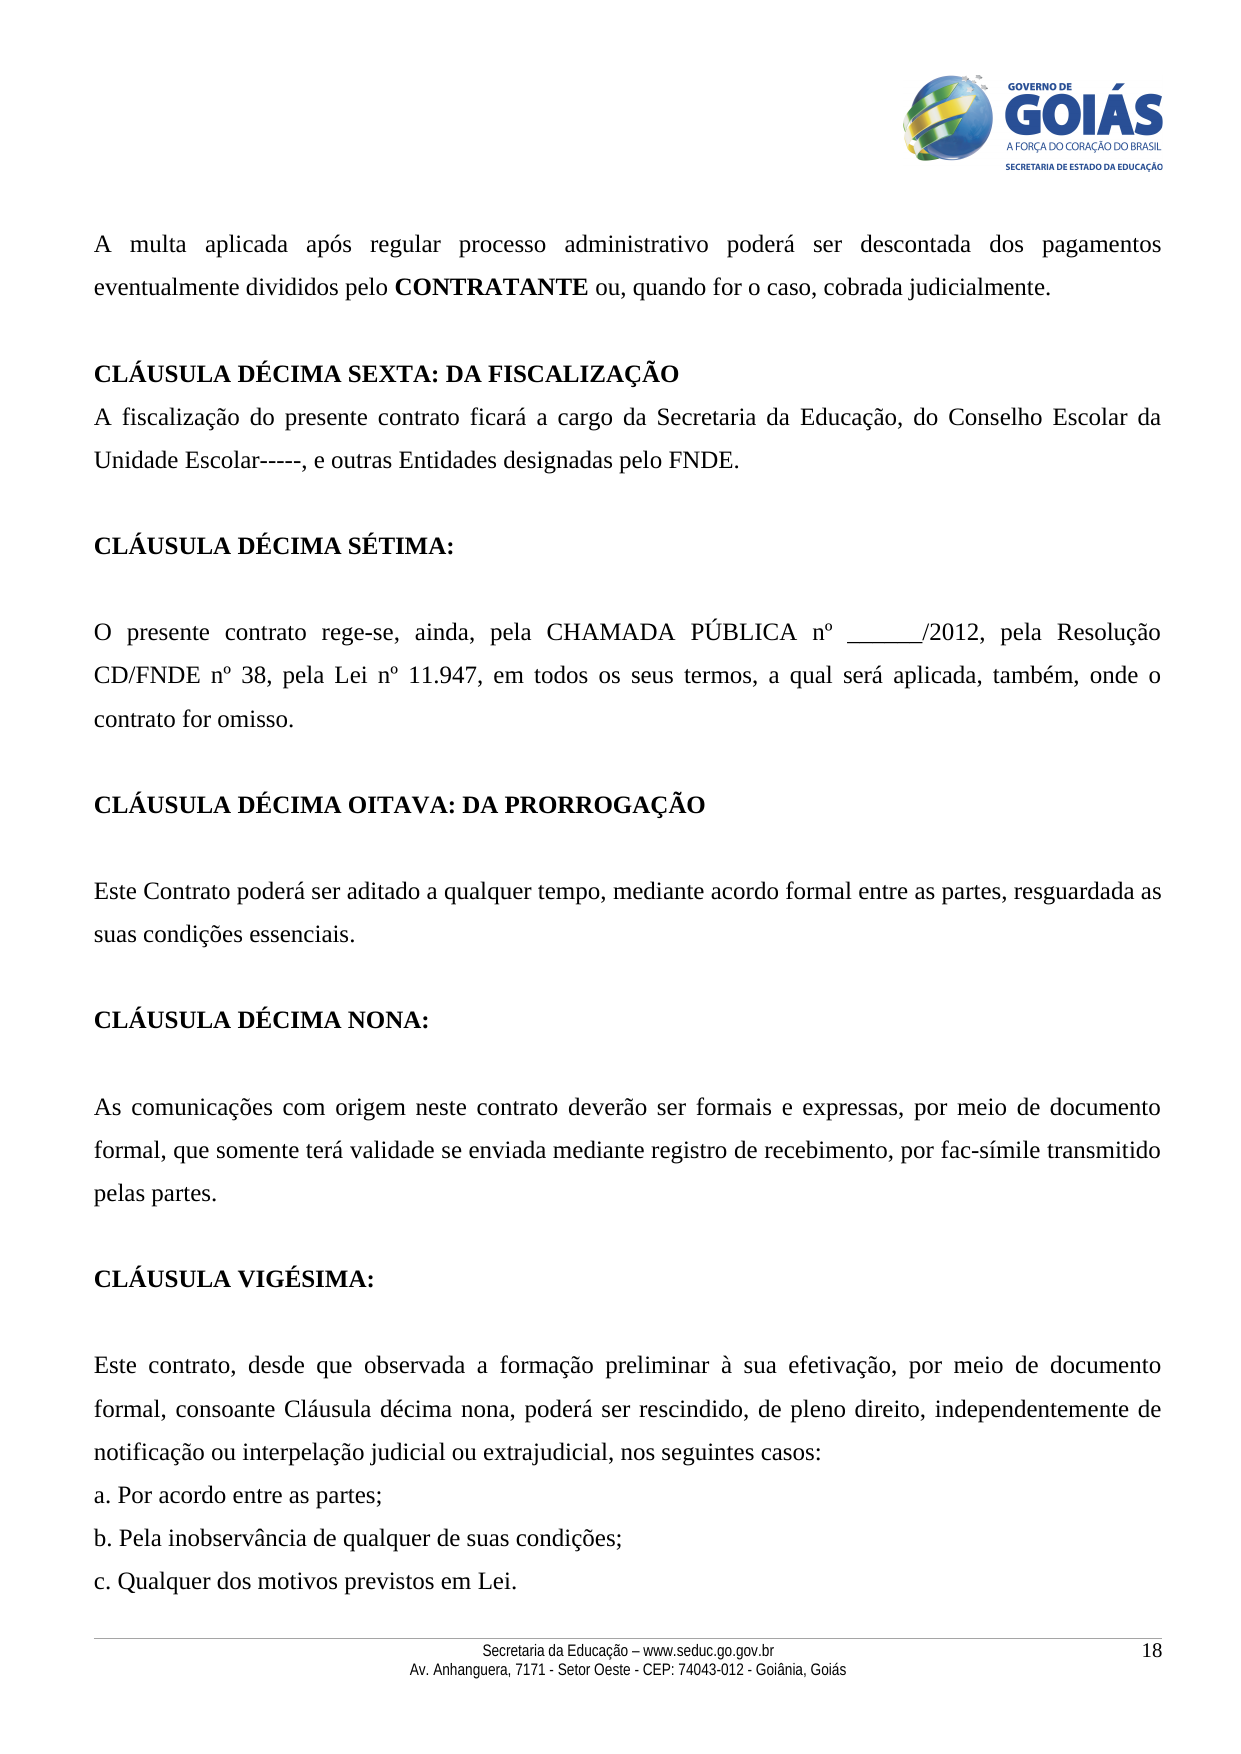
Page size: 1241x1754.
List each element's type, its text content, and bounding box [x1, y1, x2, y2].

text A multa aplicada após regular processo administrativo poderá ser descontada dos pagamentos eventualmente divididos pelo CONTRATANTE ou, quando for o caso, cobrada judicialmente. [94, 229, 1162, 301]
text c. Qualquer dos motivos previstos em Lei. [94, 1566, 1162, 1595]
text CLÁUSULA DÉCIMA SÉTIMA: [94, 531, 1162, 560]
picture [903, 75, 1163, 172]
text CLÁUSULA DÉCIMA NONA: [94, 1006, 1162, 1034]
text A fiscalização do presente contrato ficará a cargo da Secretaria da Educação, do Conselho Escolar da Unidade Escolar-----, e outras Entidades designadas pelo FNDE. [94, 402, 1162, 474]
text b. Pela inobservância de qualquer de suas condições; [94, 1523, 1162, 1552]
text Este contrato, desde que observada a formação preliminar à sua efetivação, por meio de documento formal, consoante Cláusula décima nona, poderá ser rescindido, de pleno direito, independentemente de notificação ou interpelação judicial ou extrajudicial, nos seguintes casos: [94, 1351, 1162, 1466]
text As comunicações com origem neste contrato deverão ser formais e expressas, por meio de documento formal, que somente terá validade se enviada mediante registro de recebimento, por fac-símile transmitido pelas partes. [94, 1092, 1162, 1207]
text a. Por acordo entre as partes; [94, 1480, 1162, 1509]
text CLÁUSULA VIGÉSIMA: [94, 1264, 1162, 1293]
text Este Contrato poderá ser aditado a qualquer tempo, mediante acordo formal entre as partes, resguardada as suas condições essenciais. [94, 876, 1162, 948]
text CLÁUSULA DÉCIMA SEXTA: DA FISCALIZAÇÃO [94, 359, 1162, 387]
text O presente contrato rege-se, ainda, pela CHAMADA PÚBLICA nº ______/2012, pela Resolução CD/FNDE nº 38, pela Lei nº 11.947, em todos os seus termos, a qual será aplicada, também, onde o contrato for omisso. [94, 617, 1162, 732]
text CLÁUSULA DÉCIMA OITAVA: DA PRORROGAÇÃO [94, 790, 1162, 819]
